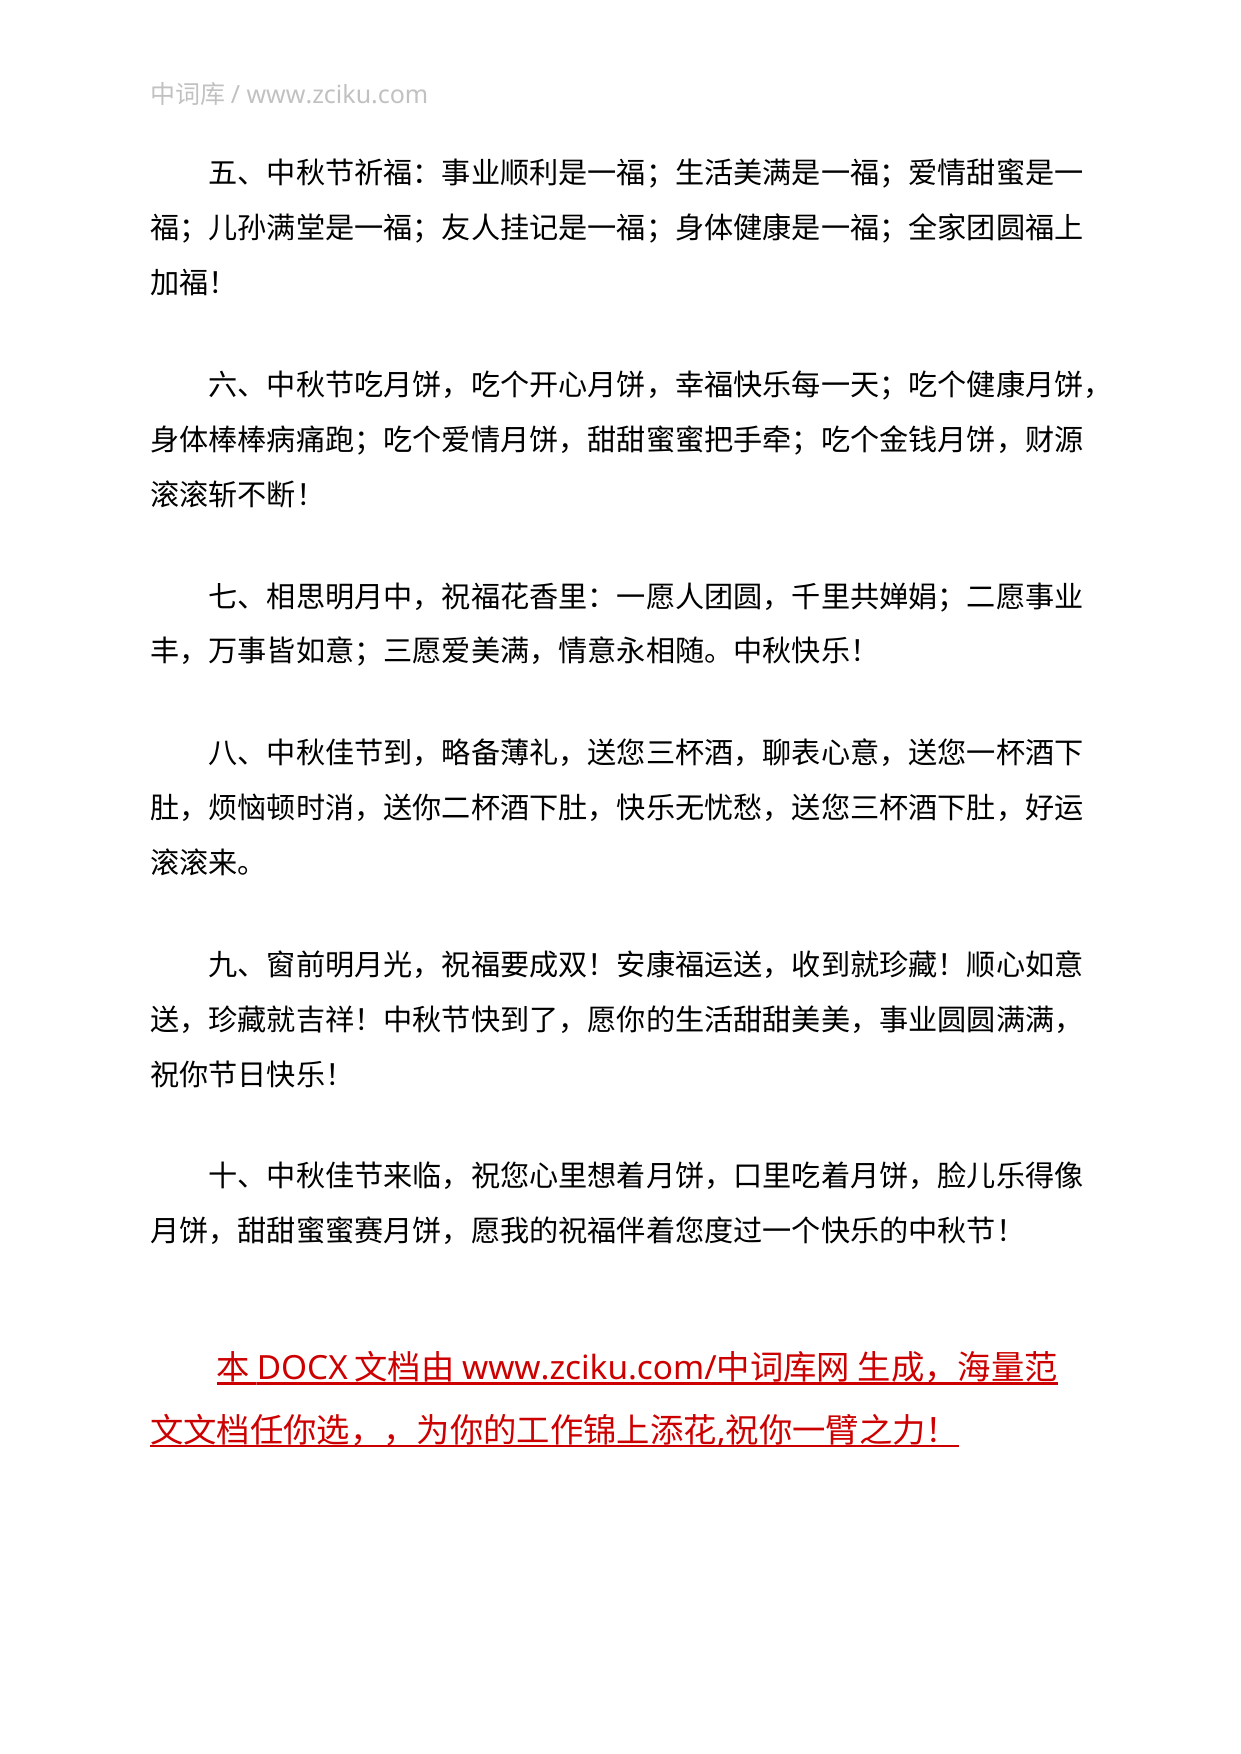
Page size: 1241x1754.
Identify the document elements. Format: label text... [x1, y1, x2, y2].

text 本DOCX文档由 www.zciku.com/中词库网 生成，海量范文文档任你选，，为你的工作锦上添花,祝你一臂之力！ [150, 1341, 1090, 1452]
text 七、相思明月中，祝福花香里：一愿人团圆，千里共婵娟；二愿事业丰，万事皆如意；三愿爱美满，情意永相随。中秋快乐！ [150, 573, 1090, 670]
text 八、中秋佳节到，略备薄礼，送您三杯酒，聊表心意，送您一杯酒下肚，烦恼顿时消，送你二杯酒下肚，快乐无忧愁，送您三杯酒下肚，好运滚滚来。 [150, 730, 1090, 882]
text 六、中秋节吃月饼，吃个开心月饼，幸福快乐每一天；吃个健康月饼，身体棒棒病痛跑；吃个爱情月饼，甜甜蜜蜜把手牵；吃个金钱月饼，财源滚滚斩不断！ [150, 362, 1090, 514]
text 十、中秋佳节来临，祝您心里想着月饼，口里吃着月饼，脸儿乐得像月饼，甜甜蜜蜜赛月饼，愿我的祝福伴着您度过一个快乐的中秋节！ [150, 1153, 1090, 1250]
text 九、窗前明月光，祝福要成双！安康福运送，收到就珍藏！顺心如意送，珍藏就吉祥！中秋节快到了，愿你的生活甜甜美美，事业圆圆满满，祝你节日快乐！ [150, 941, 1090, 1093]
text 五、中秋节祈福：事业顺利是一福；生活美满是一福；爱情甜蜜是一福；儿孙满堂是一福；友人挂记是一福；身体健康是一福；全家团圆福上加福！ [150, 150, 1090, 302]
